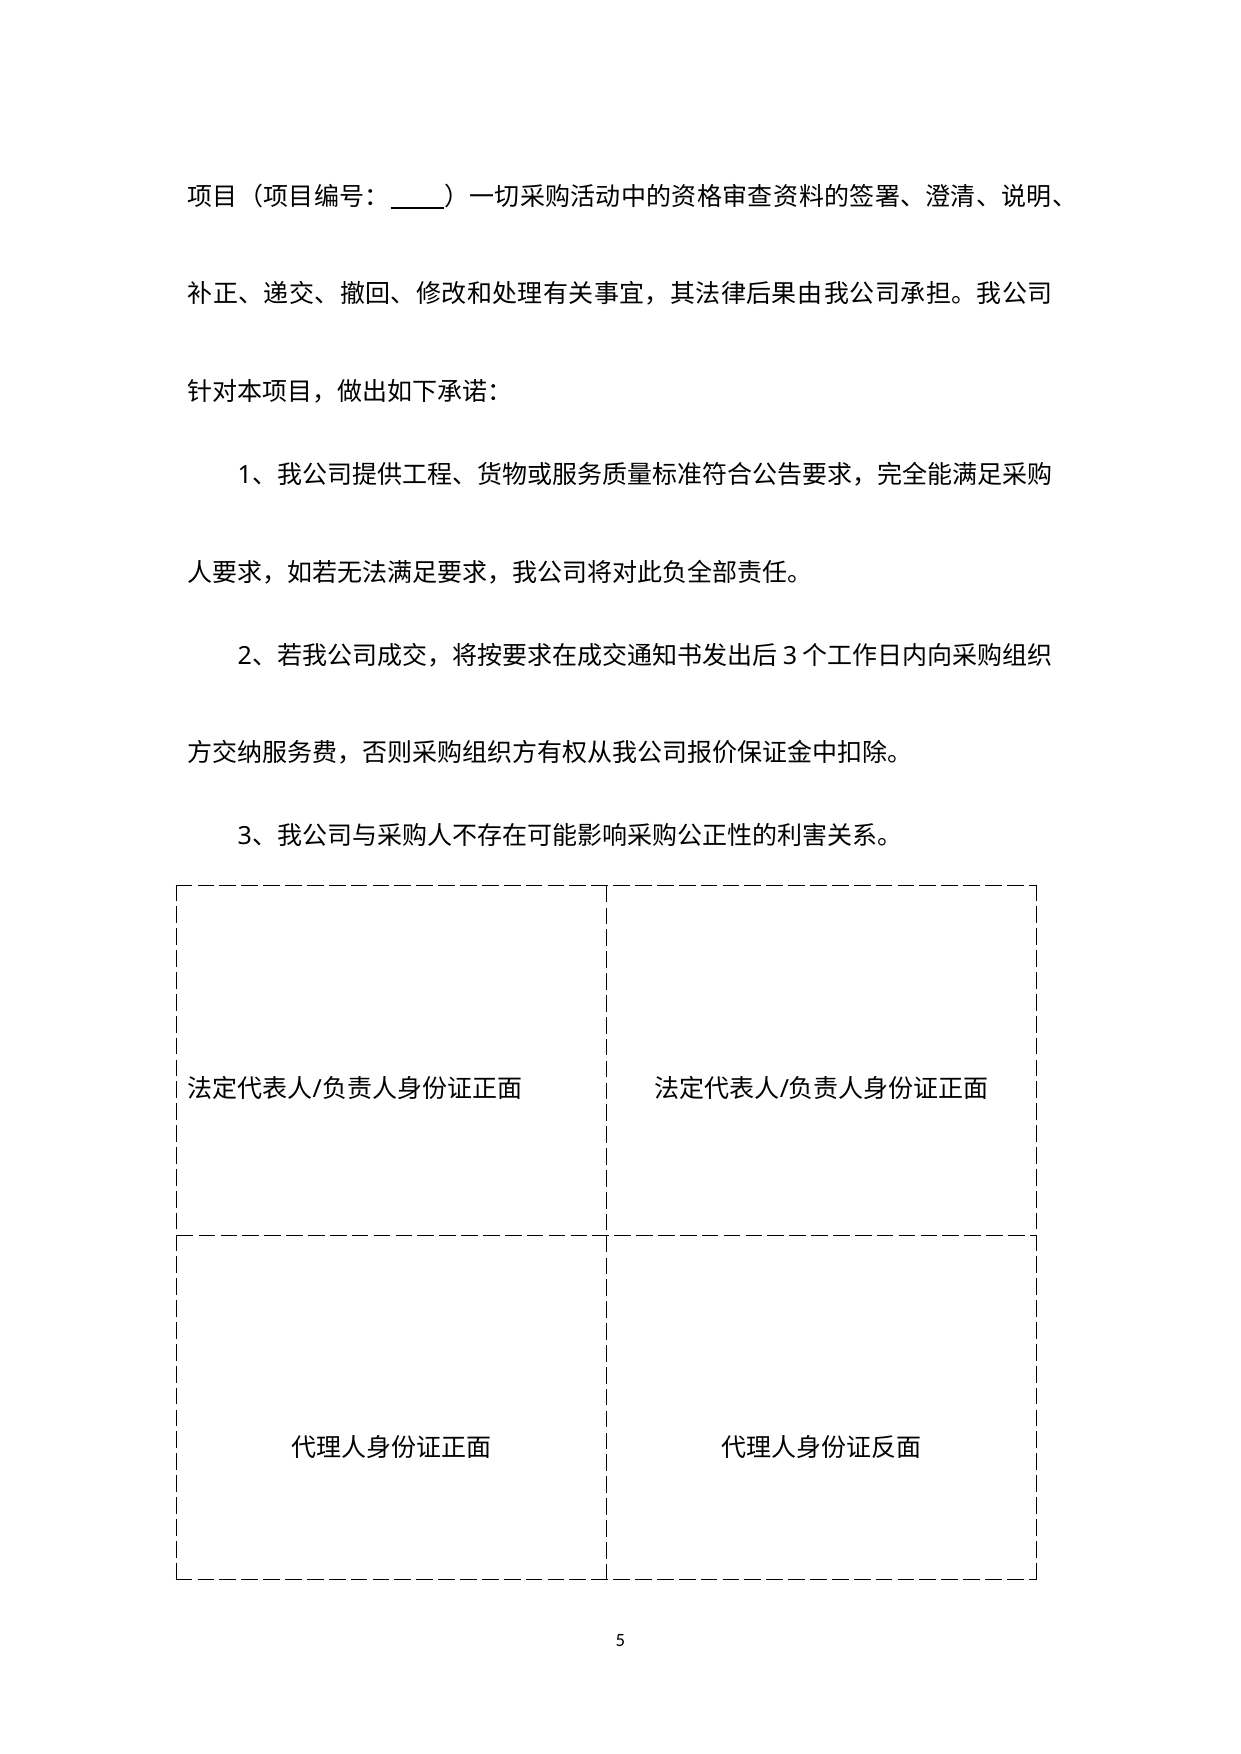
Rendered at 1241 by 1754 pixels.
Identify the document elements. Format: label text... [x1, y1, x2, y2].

table_header 法定代表人/负责人身份证正面 [606, 885, 1037, 1235]
table_header 法定代表人/负责人身份证正面 [176, 885, 606, 1235]
table_cell 代理人身份证反面 [606, 1235, 1037, 1579]
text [187, 162, 1053, 422]
table_cell 代理人身份证正面 [176, 1235, 606, 1579]
list 若我公司成交，将按要求在成交通知书发出后3个工作日内向采购组织方交纳服务费，否则采购组织方有权从我公司报价保证金中扣除。 [187, 621, 1053, 783]
list 我公司提供工程、货物或服务质量标准符合公告要求，完全能满足采购人要求，如若无法满足要求，我公司将对此负全部责任。 [187, 440, 1053, 603]
list 我公司与采购人不存在可能影响采购公正性的利害关系。 [187, 801, 1053, 866]
